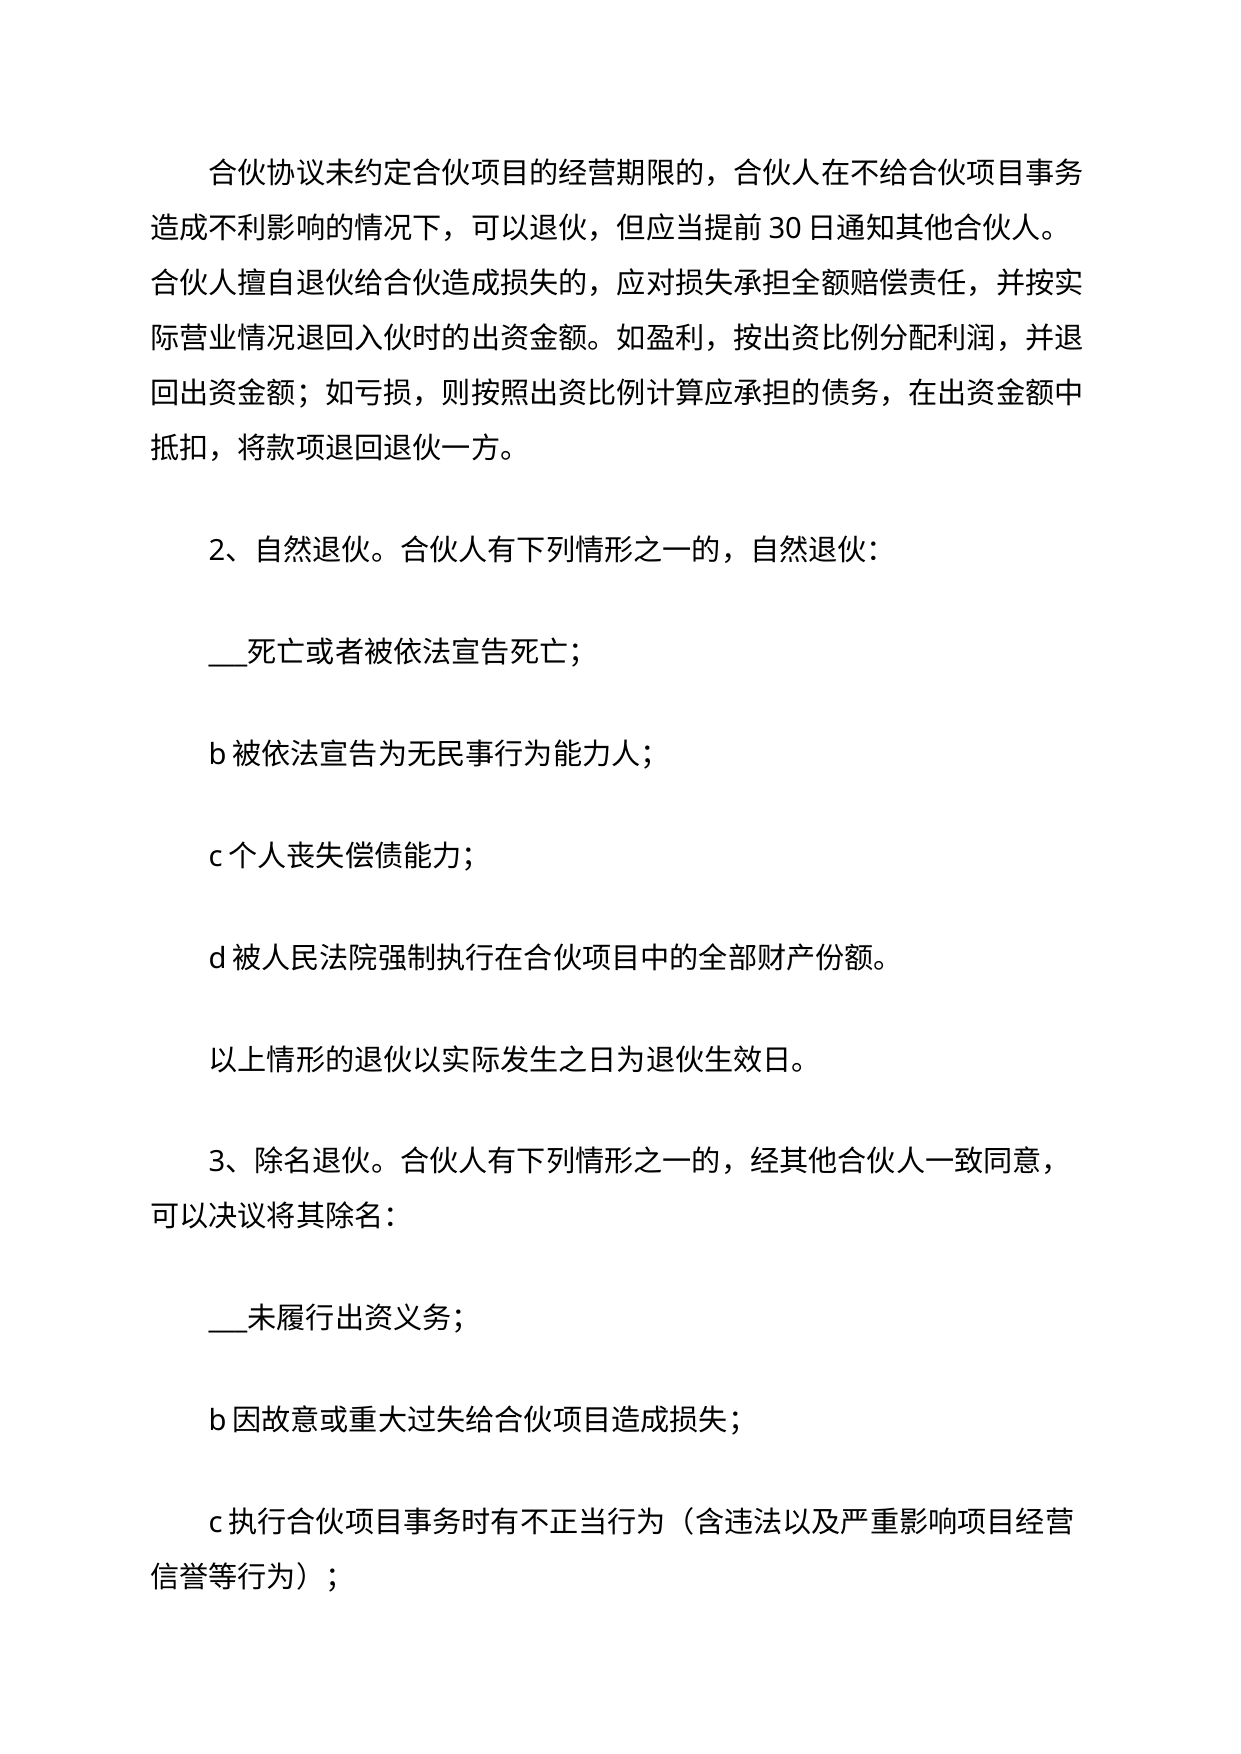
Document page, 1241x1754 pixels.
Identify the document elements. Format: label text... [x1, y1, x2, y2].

text ___死亡或者被依法宣告死亡； [150, 628, 1090, 671]
text b被依法宣告为无民事行为能力人； [150, 730, 1090, 773]
text ___未履行出资义务； [150, 1295, 1090, 1337]
text d被人民法院强制执行在合伙项目中的全部财产份额。 [150, 934, 1090, 977]
text c执行合伙项目事务时有不正当行为（含违法以及严重影响项目经营信誉等行为）； [150, 1499, 1090, 1596]
text c个人丧失偿债能力； [150, 832, 1090, 875]
text 合伙协议未约定合伙项目的经营期限的，合伙人在不给合伙项目事务造成不利影响的情况下，可以退伙，但应当提前30日通知其他合伙人。合伙人擅自退伙给合伙造成损失的，应对损失承担全额赔偿责任，并按实际营业情况退回入伙时的出资金额。如盈利，按出资比例分配利润，并退回出资金额；如亏损，则按照出资比例计算应承担的债务，在出资金额中抵扣，将款项退回退伙一方。 [150, 150, 1090, 467]
text 2、自然退伙。合伙人有下列情形之一的，自然退伙： [150, 526, 1090, 569]
text 以上情形的退伙以实际发生之日为退伙生效日。 [150, 1036, 1090, 1078]
text b因故意或重大过失给合伙项目造成损失； [150, 1397, 1090, 1439]
text 3、除名退伙。合伙人有下列情形之一的，经其他合伙人一致同意，可以决议将其除名： [150, 1138, 1090, 1235]
